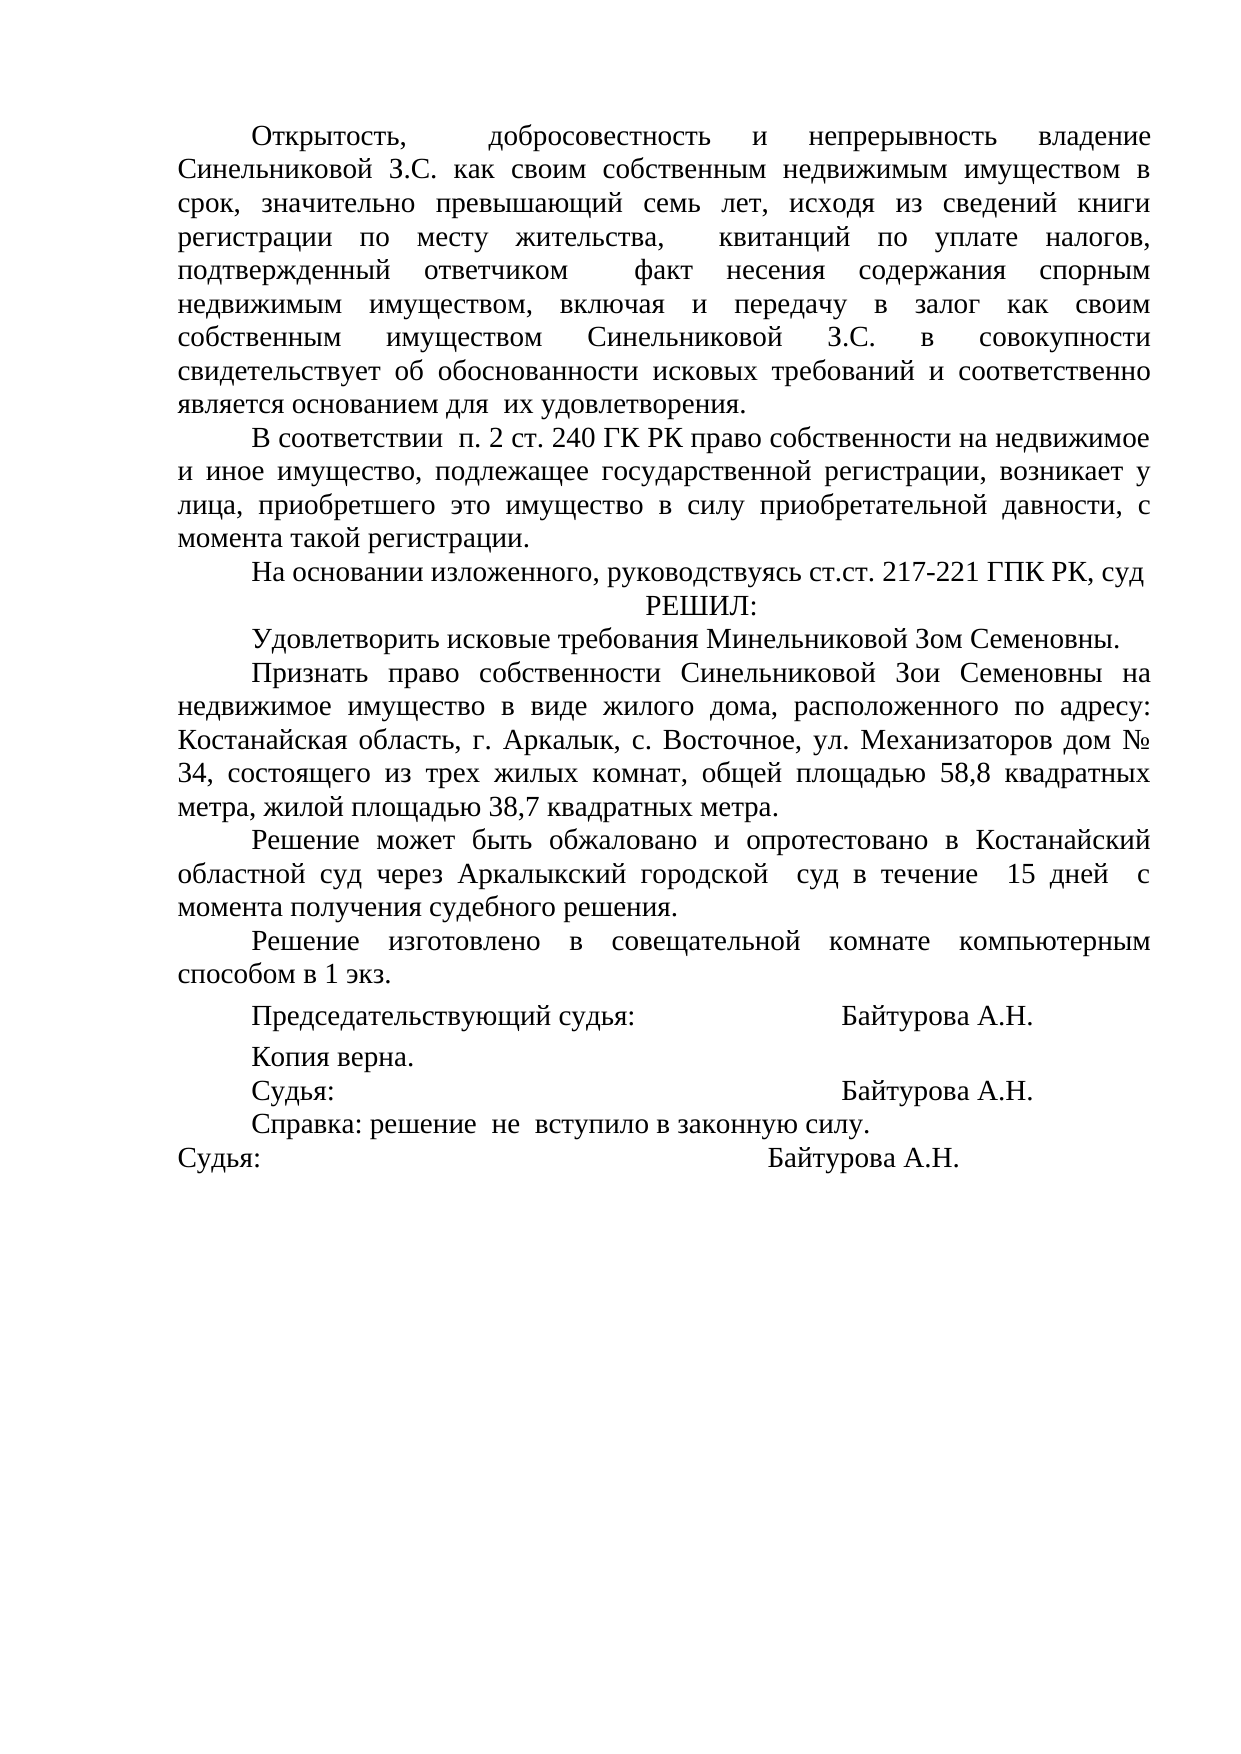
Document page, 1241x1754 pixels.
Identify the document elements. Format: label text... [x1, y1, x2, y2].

text Открытость, добросовестность и непрерывность владение Синельниковой З.С. как своим собственным недвижимым имуществом в срок, значительно превышающий семь лет, исходя из сведений книги регистрации по месту жительства, квитанций по уплате налогов, подтвержденный ответчиком факт несения содержания спорным недвижимым имуществом, включая и передачу в залог как своим собственным имуществом Синельниковой З.С. в совокупности свидетельствует об обоснованности исковых требований и соответственно является основанием для их удовлетворения. [177, 118, 1152, 420]
text Удовлетворить исковые требования Минельниковой Зом Семеновны. [177, 621, 1152, 655]
text Судья: Байтурова А.Н. [177, 1073, 1152, 1106]
text В соответствии п. 2 ст. 240 ГК РК право собственности на недвижимое и иное имущество, подлежащее государственной регистрации, возникает у лица, приобретшего это имущество в силу приобретательной давности, с момента такой регистрации. [177, 420, 1152, 554]
text Судья: Байтурова А.Н. [177, 1140, 1152, 1173]
text На основании изложенного, руководствуясь ст.ст. 217-221 ГПК РК, суд [177, 554, 1152, 588]
text Решение может быть обжаловано и опротестовано в Костанайский областной суд через Аркалыкский городской суд в течение 15 дней с момента получения судебного решения. [177, 822, 1152, 923]
text Копия верна. [177, 1039, 1152, 1073]
text Признать право собственности Синельниковой Зои Семеновны на недвижимое имущество в виде жилого дома, расположенного по адресу: Костанайская область, г. Аркалык, с. Восточное, ул. Механизаторов дом № 34, состоящего из трех жилых комнат, общей площадью 58,8 квадратных метра, жилой площадью 38,7 квадратных метра. [177, 655, 1152, 822]
text Справка: решение не вступило в законную силу. [177, 1106, 1152, 1140]
text Председательствующий судья: Байтурова А.Н. [177, 998, 1152, 1032]
text РЕШИЛ: [177, 588, 1152, 621]
text Решение изготовлено в совещательной комнате компьютерным способом в 1 экз. [177, 923, 1152, 990]
